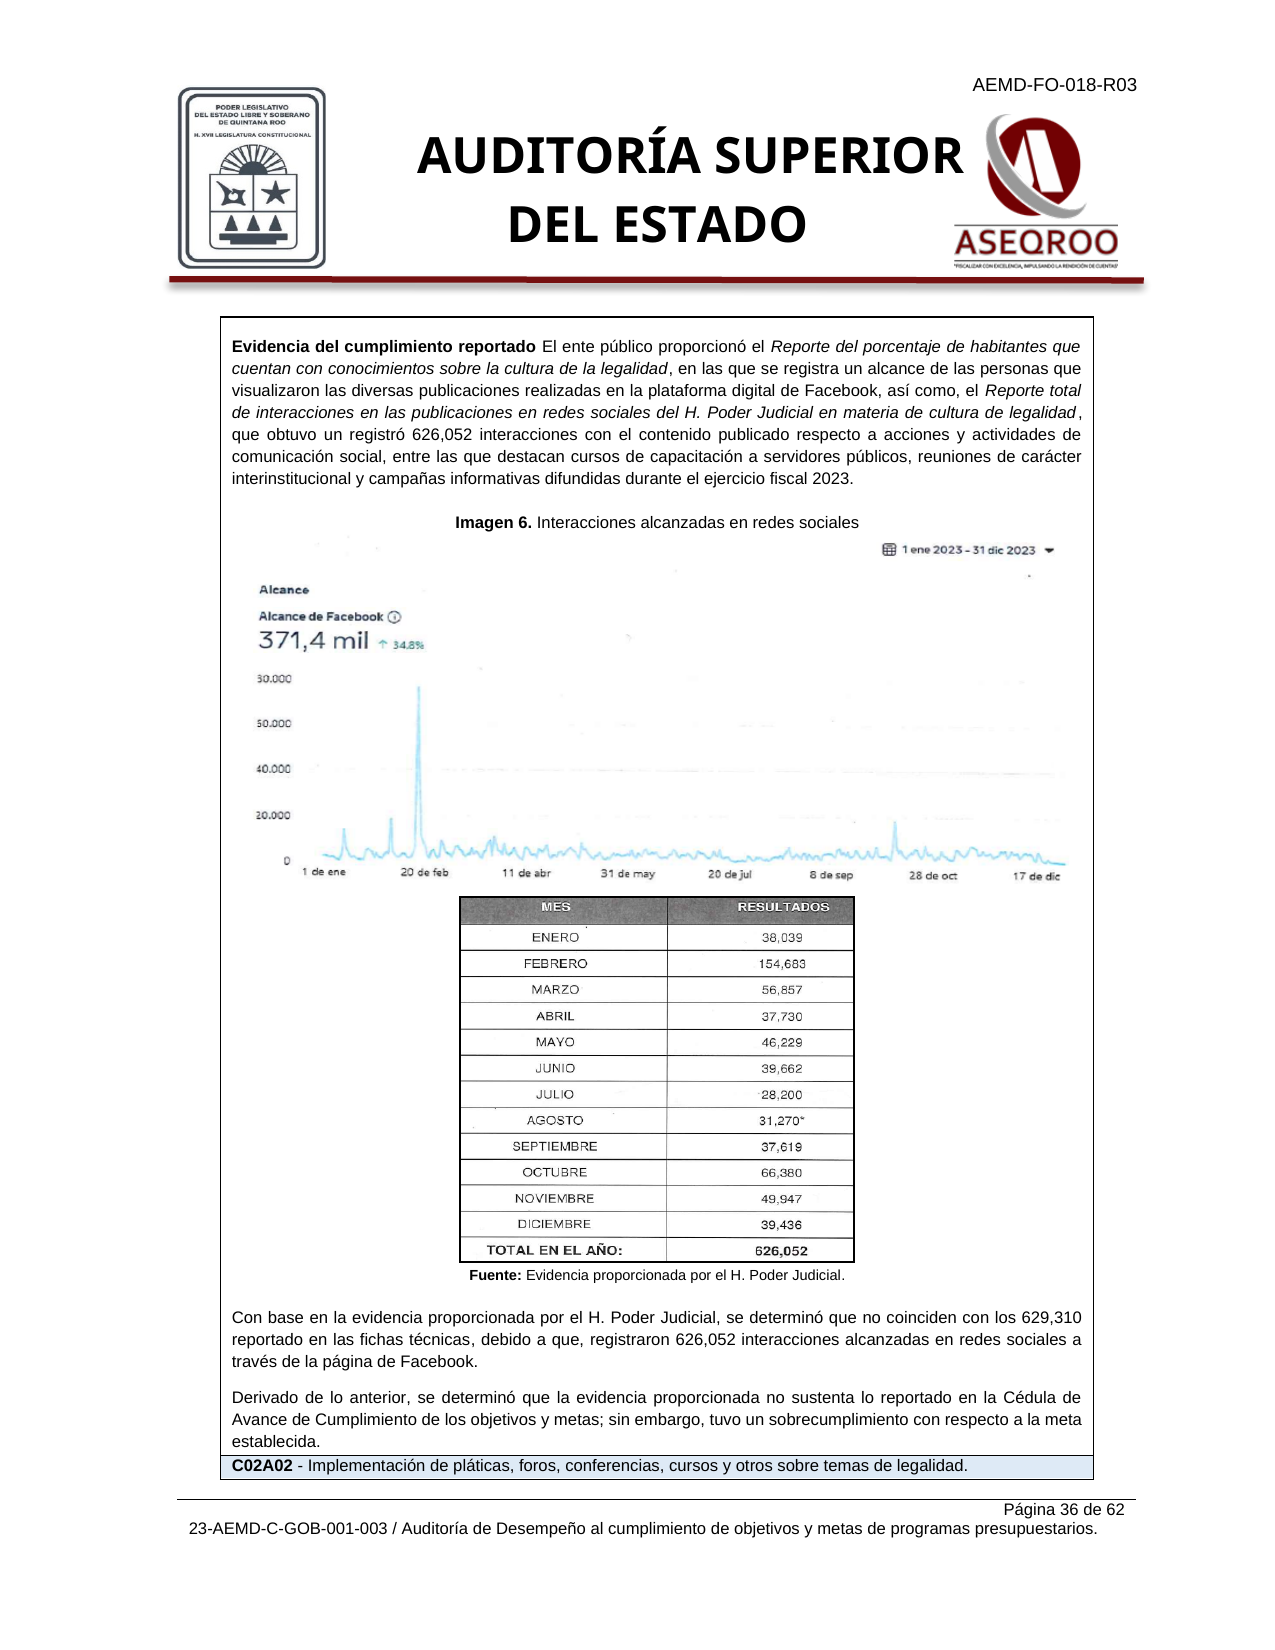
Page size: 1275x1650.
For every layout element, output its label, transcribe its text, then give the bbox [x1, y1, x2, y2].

picture [954, 114, 1118, 269]
picture [245, 534, 1070, 893]
picture [177, 85, 326, 269]
table_cell C02A02 - Implementación de pláticas, foros, conferencias, cursos y otros sobre temas de legalidad. [221, 1456, 1093, 1478]
picture [461, 898, 853, 1261]
